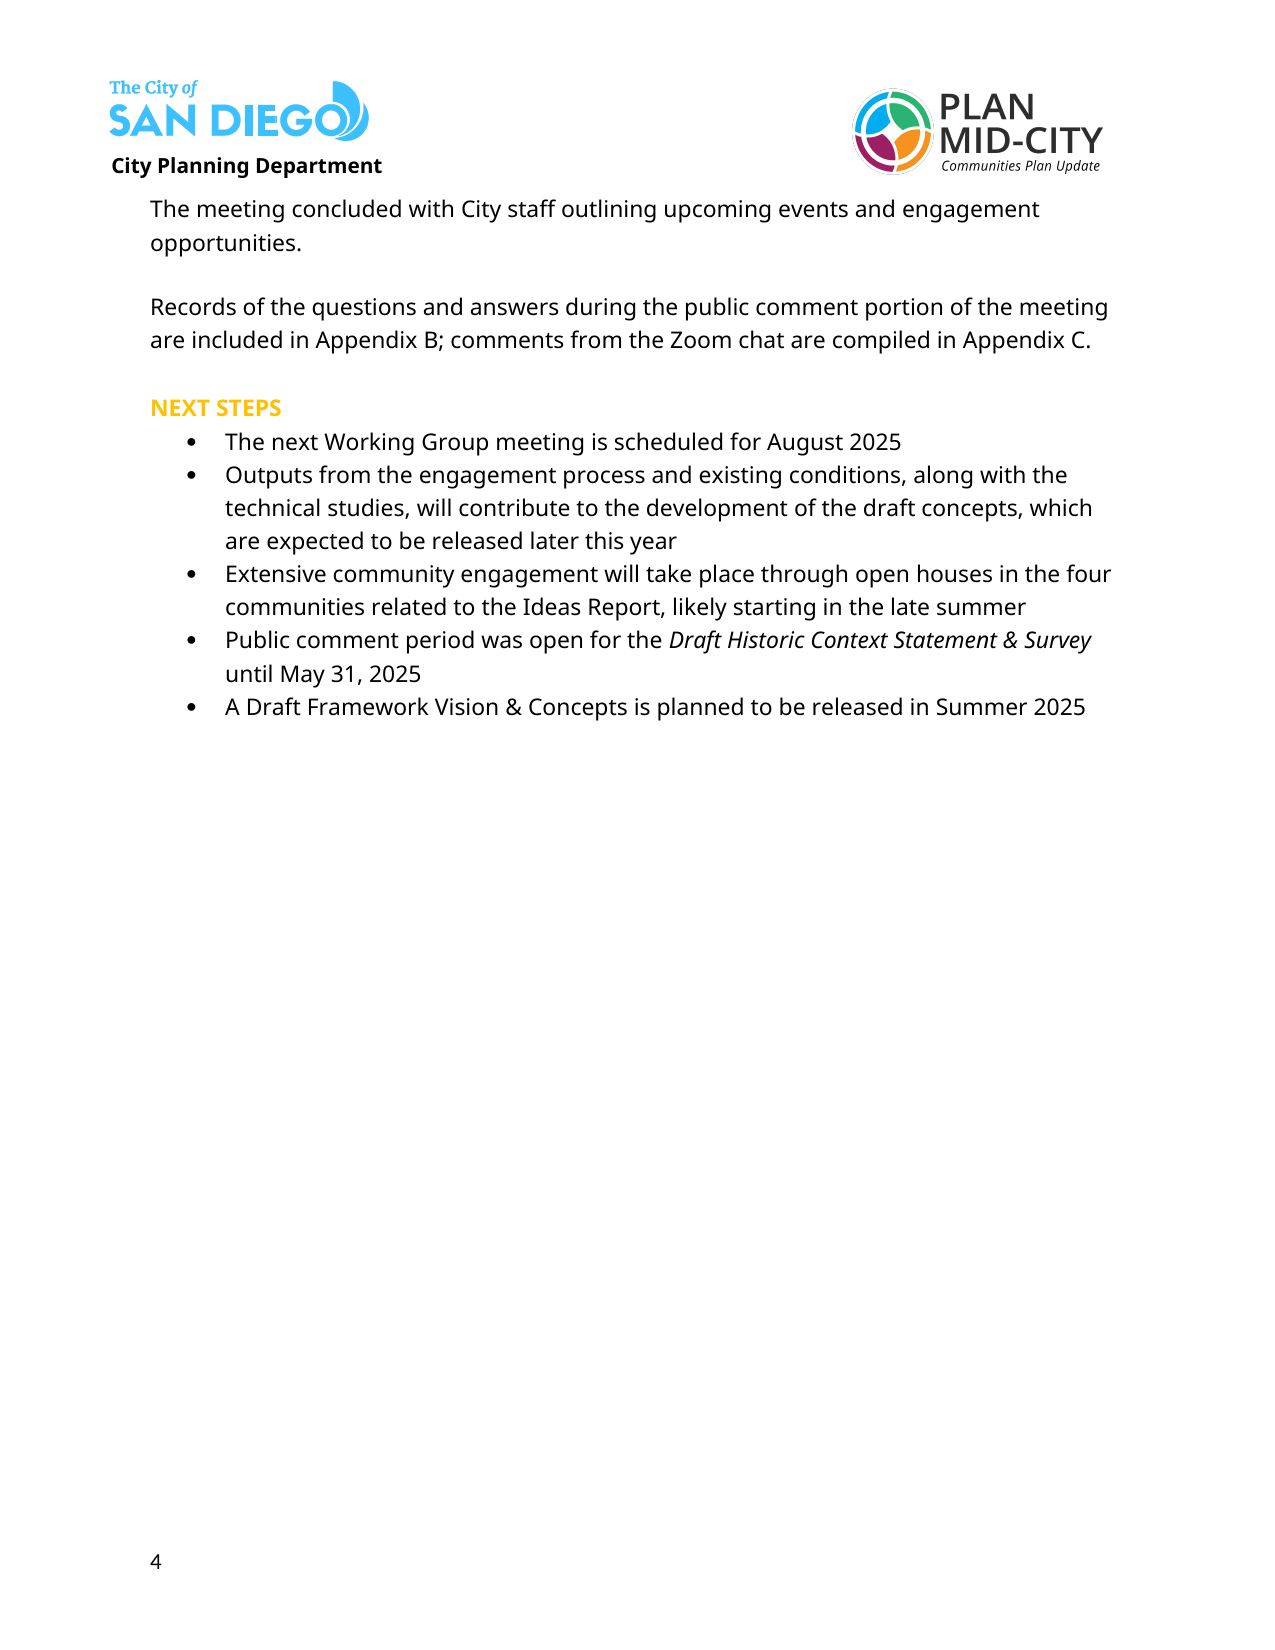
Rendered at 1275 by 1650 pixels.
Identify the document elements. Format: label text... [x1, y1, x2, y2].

list Outputs from the engagement process and existing conditions, along with the technical studies, will contribute to the development of the draft concepts, which are expected to be released later this year [187, 459, 1125, 556]
text The meeting concluded with City staff outlining upcoming events and engagement opportunities. [150, 193, 1125, 258]
text Records of the questions and answers during the public comment portion of the meeting are included in Appendix B; comments from the Zoom chat are compiled in Appendix C. [150, 260, 1125, 356]
list The next Working Group meeting is scheduled for August 2025 [187, 426, 1125, 457]
list A Draft Framework Vision & Concepts is planned to be released in Summer 2025 [187, 691, 1125, 722]
text NEXT STEPS [150, 358, 1125, 423]
list Public comment period was open for the Draft Historic Context Statement & Survey until May 31, 2025 [187, 624, 1125, 689]
picture [825, 75, 1125, 193]
list Extensive community engagement will take place through open houses in the four communities related to the Ideas Report, likely starting in the late summer [187, 558, 1125, 623]
